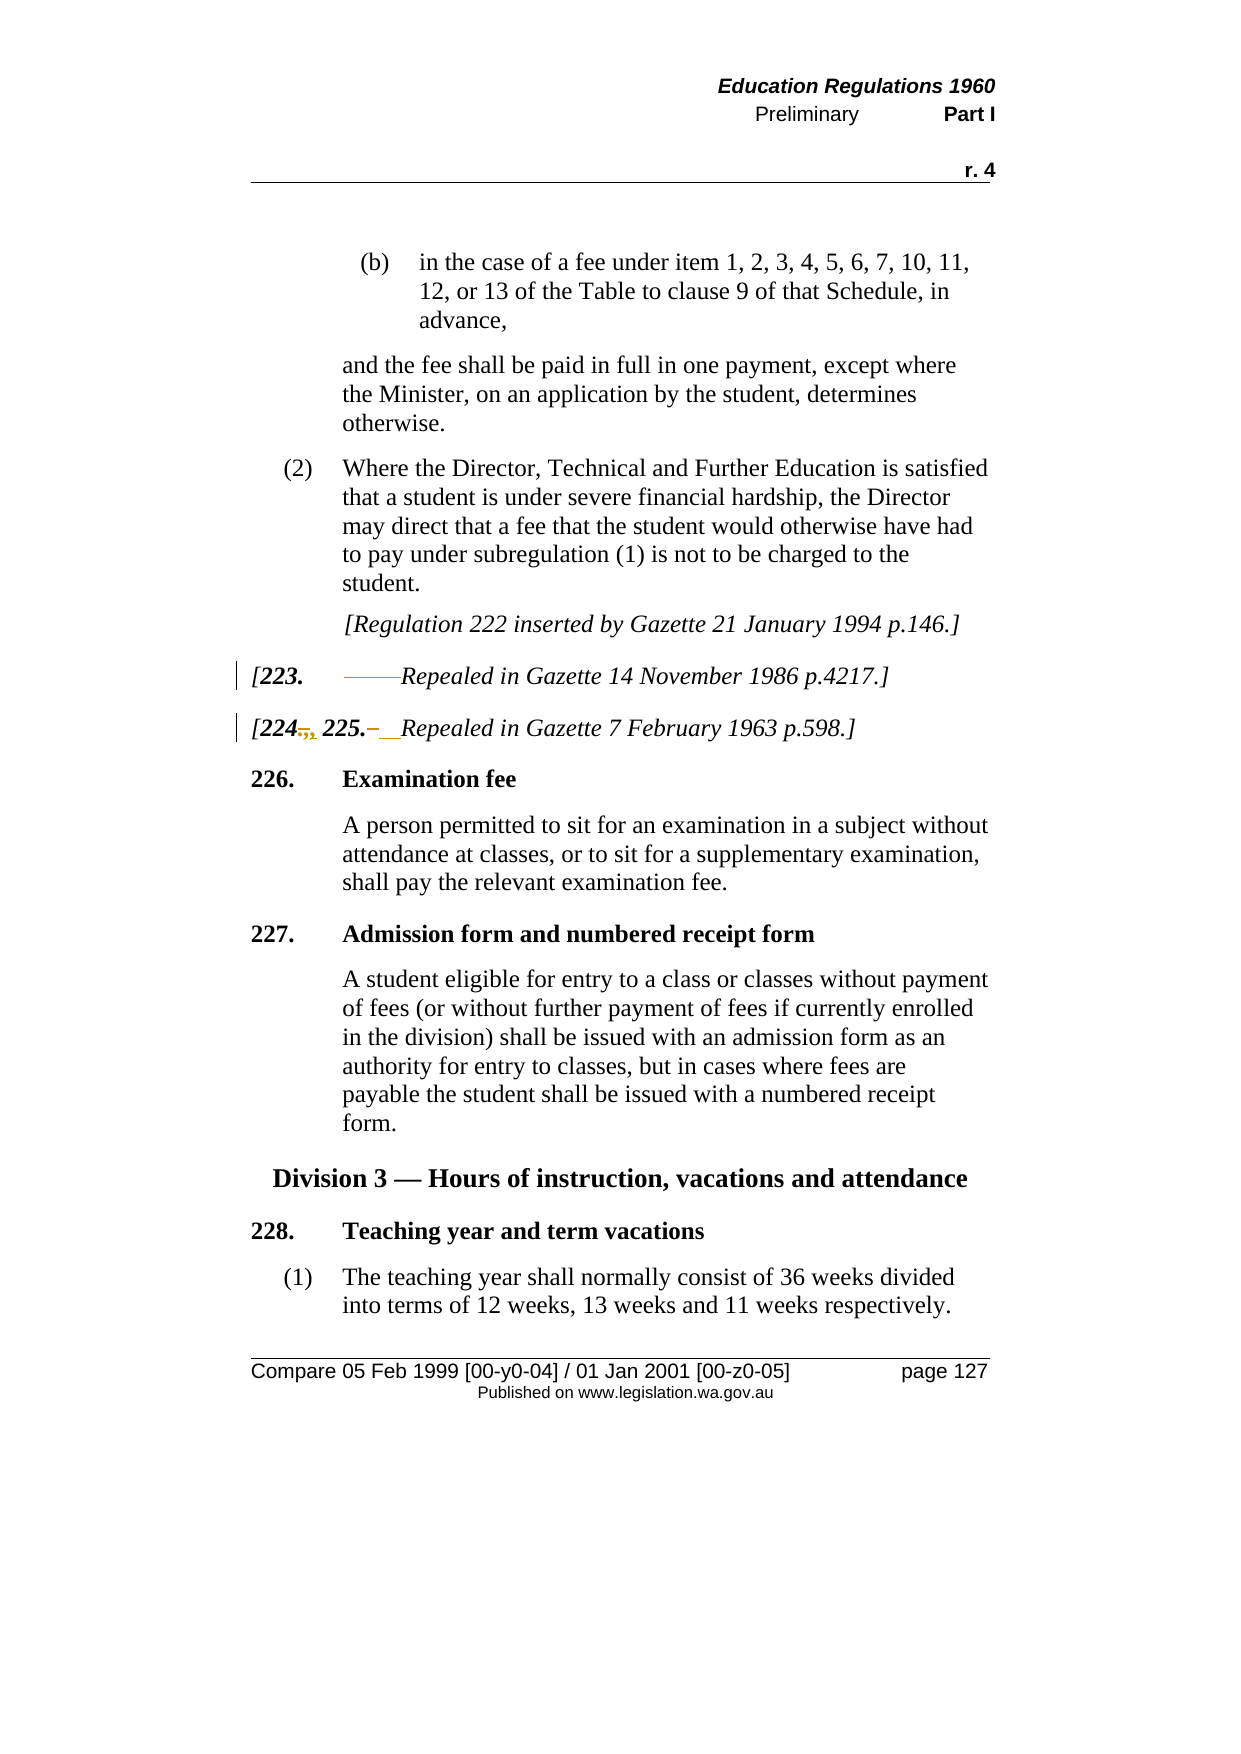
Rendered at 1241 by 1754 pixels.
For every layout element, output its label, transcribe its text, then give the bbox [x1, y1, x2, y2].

text (b) in the case of a fee under item 1, 2, 3, 4, 5, 6, 7, 10, 11, 12, or 13 of the Table to clause 9 of that Schedule, in advance, [251, 247, 990, 334]
text [Regulation 222 inserted by Gazette 21 January 1994 p.146.] [251, 609, 990, 638]
subtitle 228. Teaching year and term vacations [251, 1216, 990, 1245]
text [223. Repealed in Gazette 14 November 1986 p.4217.] [251, 661, 990, 690]
text [224 225.Repealed in Gazette 7 February 1963 p.598.] [251, 713, 990, 742]
text (2) Where the Director, Technical and Further Education is satisfied that a student is under severe financial hardship, the Director may direct that a fee that the student would otherwise have had to pay under subregulation (1) is not to be charged to the student. [251, 453, 990, 597]
subtitle Division 3 — Hours of instruction, vacations and attendance [251, 1162, 990, 1193]
subtitle 226. Examination fee [251, 764, 990, 793]
text (1) The teaching year shall normally consist of 36 weeks divided into terms of 12 weeks, 13 weeks and 11 weeks respectively. [251, 1262, 990, 1319]
text A person permitted to sit for an examination in a subject without attendance at classes, or to sit for a supplementary examination, shall pay the relevant examination fee. [251, 810, 990, 896]
text and the fee shall be paid in full in one payment, except where the Minister, on an application by the student, determines otherwise. [251, 350, 990, 437]
text A student eligible for entry to a class or classes without payment of fees (or without further payment of fees if currently enrolled in the division) shall be issued with an admission form as an authority for entry to classes, but in cases where fees are payable the student shall be issued with a numbered receipt form. [251, 964, 990, 1137]
subtitle 227. Admission form and numbered receipt form [251, 919, 990, 948]
